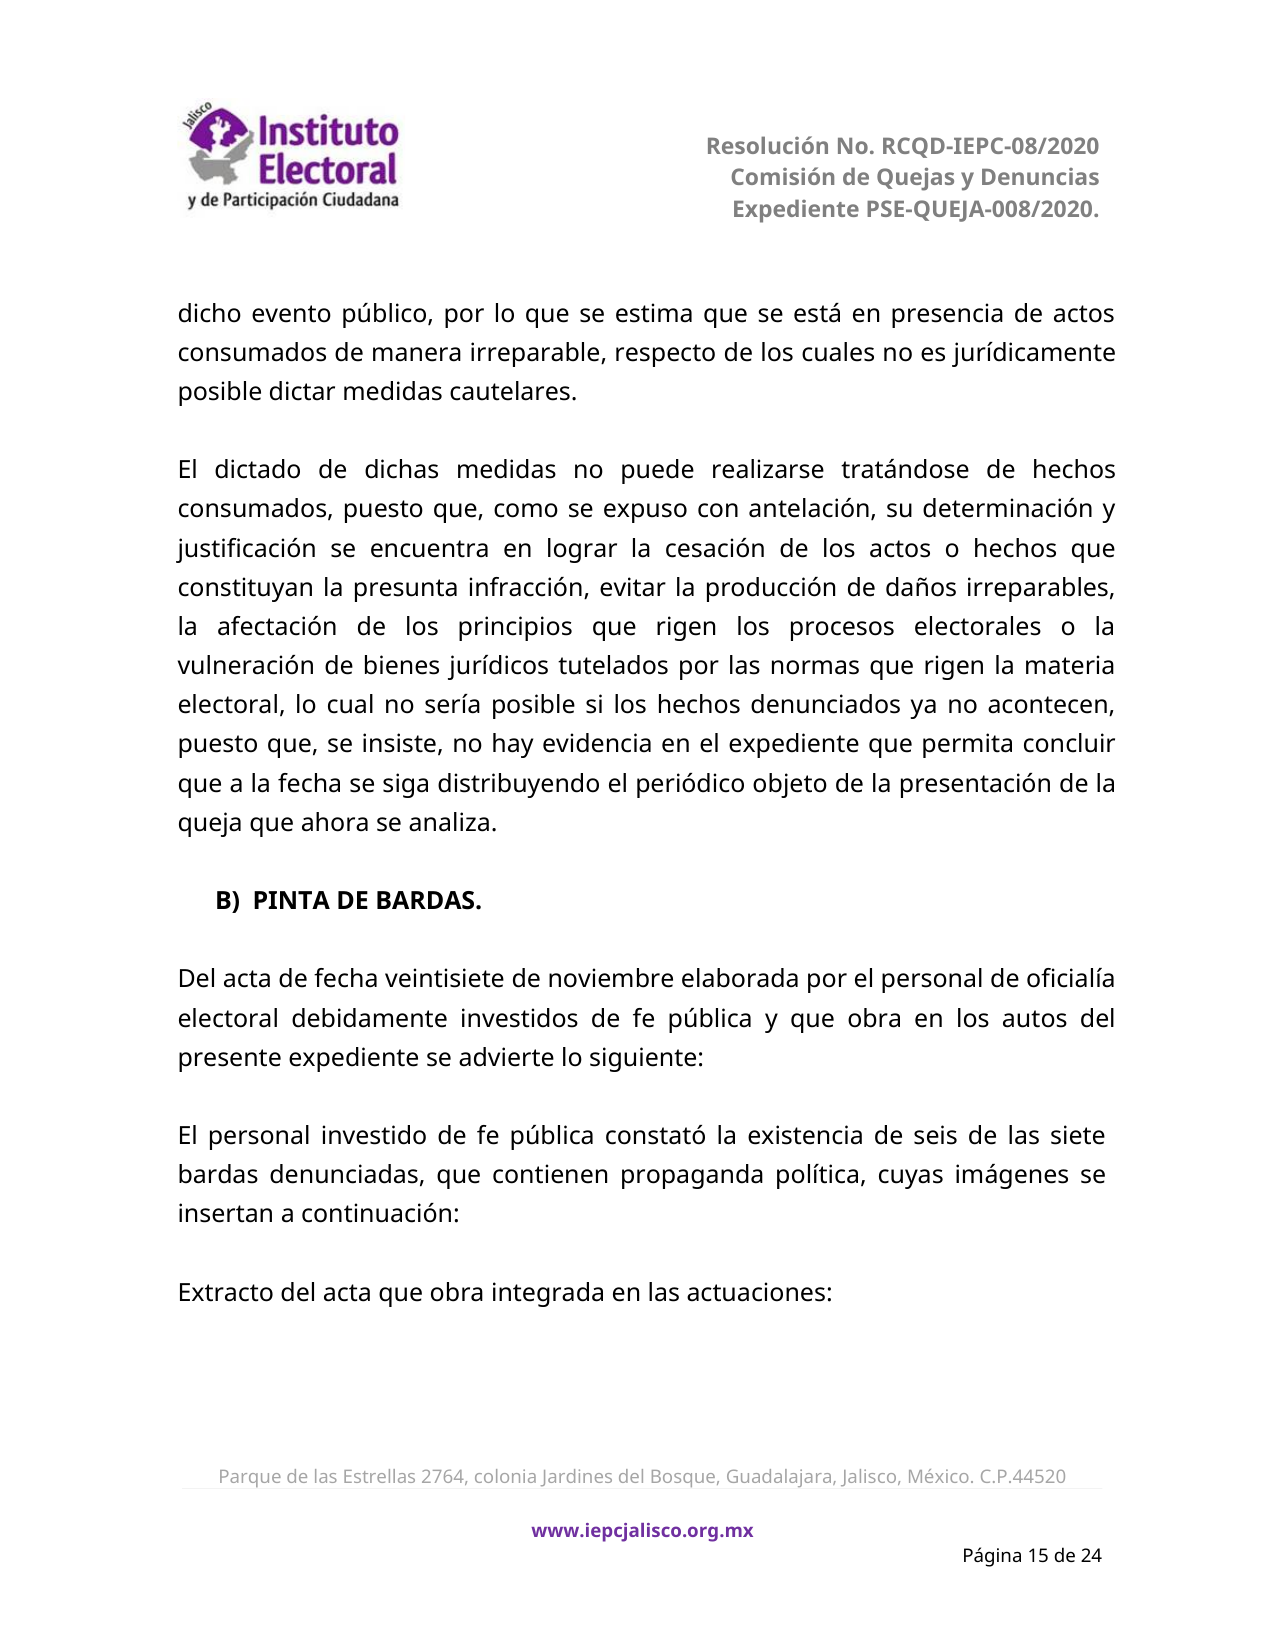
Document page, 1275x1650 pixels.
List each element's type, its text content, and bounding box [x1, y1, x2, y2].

list PINTA DE BARDAS. [215, 883, 1117, 917]
text Del acta de fecha veintisiete de noviembre elaborada por el personal de oficialía electoral debidamente investidos de fe pública y que obra en los autos del presente expediente se advierte lo siguiente: [177, 961, 1117, 1073]
text El dictado de dichas medidas no puede realizarse tratándose de hechos consumados, puesto que, como se expuso con antelación, su determinación y justificación se encuentra en lograr la cesación de los actos o hechos que constituyan la presunta infracción, evitar la producción de daños irreparables, la afectación de los principios que rigen los procesos electorales o la vulneración de bienes jurídicos tutelados por las normas que rigen la materia electoral, lo cual no sería posible si los hechos denunciados ya no acontecen, puesto que, se insiste, no hay evidencia en el expediente que permita concluir que a la fecha se siga distribuyendo el periódico objeto de la presentación de la queja que ahora se analiza. [177, 452, 1117, 838]
picture [177, 98, 406, 220]
text El personal investido de fe pública constató la existencia de seis de las siete bardas denunciadas, que contienen propaganda política, cuyas imágenes se insertan a continuación: [177, 1118, 1107, 1230]
text Extracto del acta que obra integrada en las actuaciones: [177, 1274, 1107, 1308]
